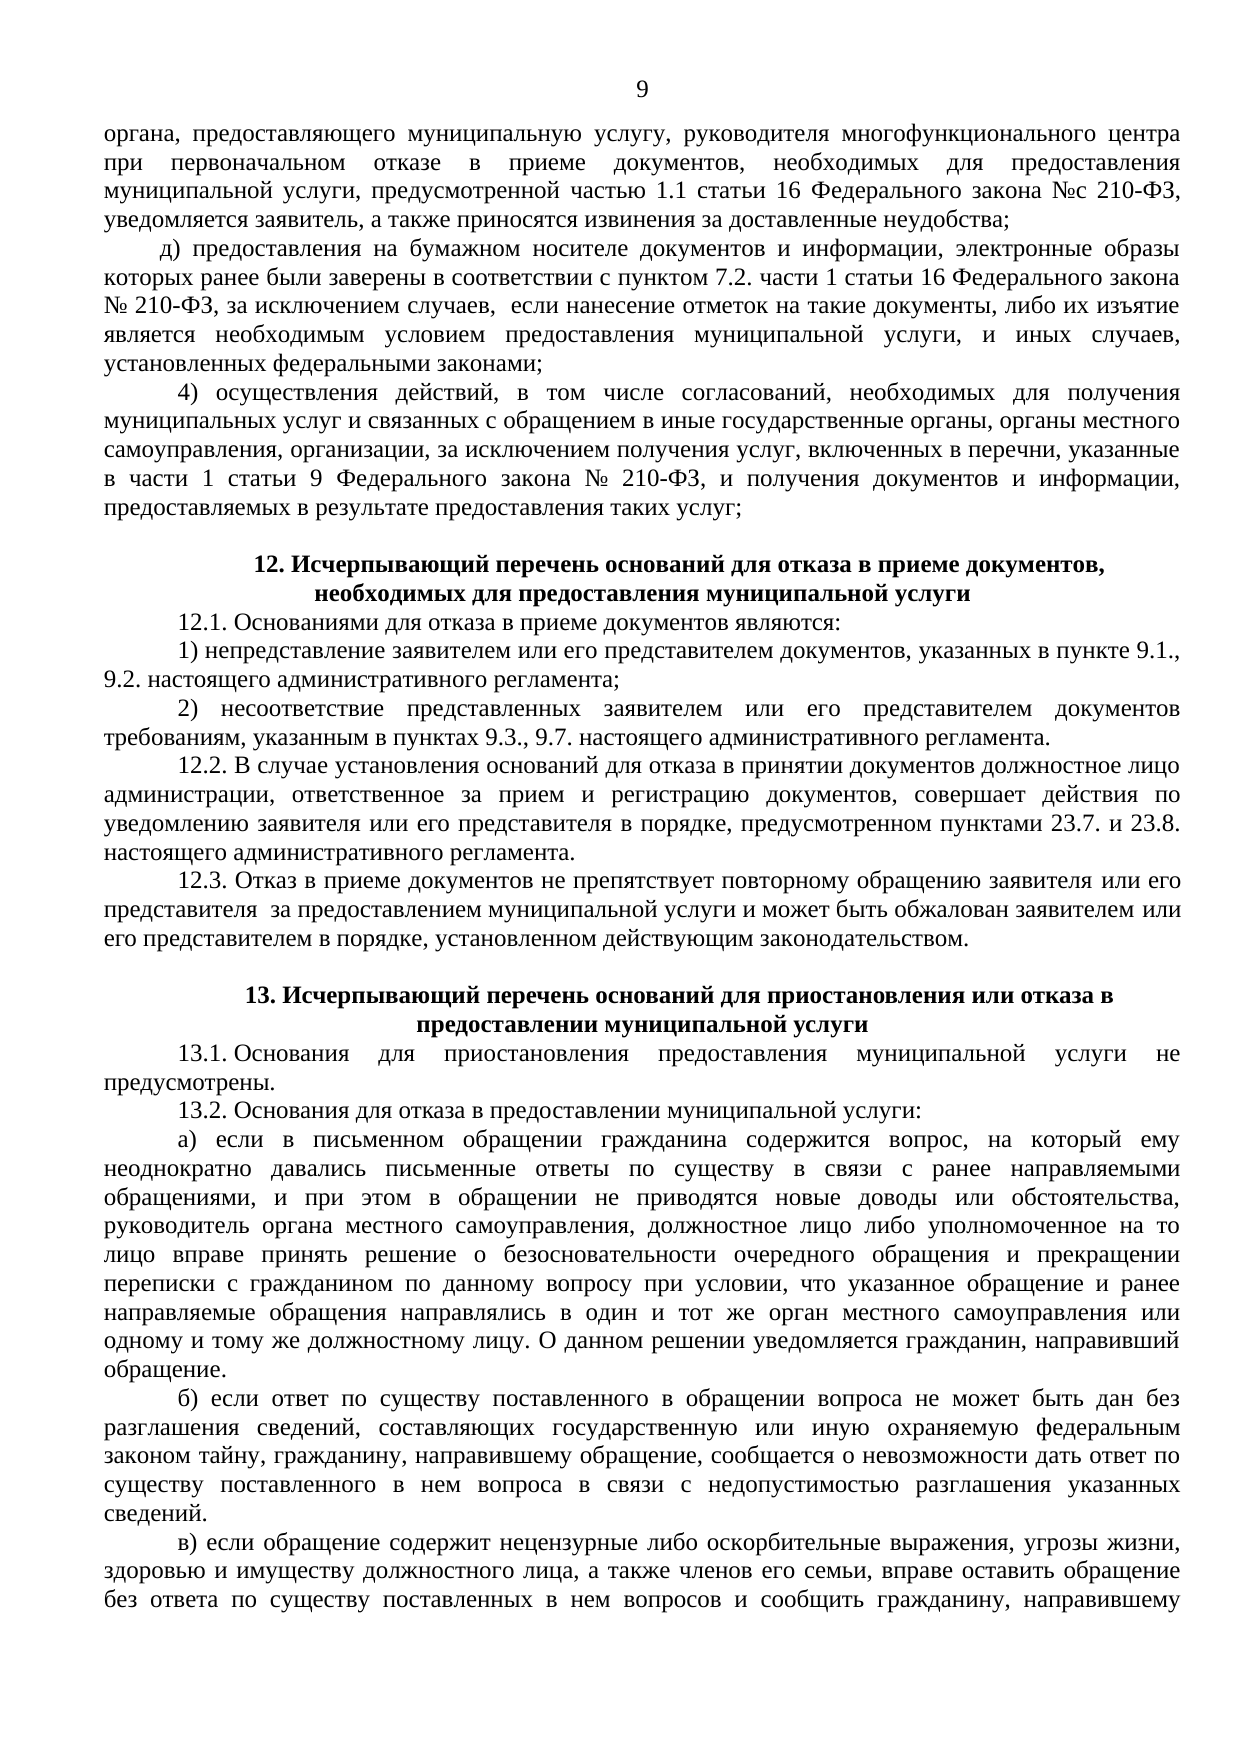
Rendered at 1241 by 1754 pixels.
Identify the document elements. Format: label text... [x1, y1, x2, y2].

text д) предоставления на бумажном носителе документов и информации, электронные образы которых ранее были заверены в соответствии с пунктом 7.2. части 1 статьи 16 Федерального закона № 210-ФЗ, за исключением случаев, если нанесение отметок на такие документы, либо их изъятие является необходимым условием предоставления муниципальной услуги, и иных случаев, установленных федеральными законами; [103, 233, 1181, 377]
text 12.2. В случае установления оснований для отказа в принятии документов должностное лицо администрации, ответственное за прием и регистрацию документов, совершает действия по уведомлению заявителя или его представителя в порядке, предусмотренном пунктами 23.7. и 23.8. настоящего административного регламента. [103, 751, 1181, 866]
text 2) несоответствие представленных заявителем или его представителем документов требованиям, указанным в пунктах 9.3., 9.7. настоящего административного регламента. [103, 693, 1181, 751]
text 13.2. Основания для отказа в предоставлении муниципальной услуги: [103, 1096, 1181, 1124]
text 13.1. Основания для приостановления предоставления муниципальной услуги не предусмотрены. [103, 1038, 1181, 1096]
text 12.1. Основаниями для отказа в приеме документов являются: [103, 607, 1181, 636]
text 13. Исчерпывающий перечень оснований для приостановления или отказа в предоставлении муниципальной услуги [103, 981, 1181, 1038]
text 12. Исчерпывающий перечень оснований для отказа в приеме документов, необходимых для предоставления муниципальной услуги [103, 549, 1181, 607]
text 12.3. Отказ в приеме документов не препятствует повторному обращению заявителя или его представителя за предоставлением муниципальной услуги и может быть обжалован заявителем или его представителем в порядке, установленном действующим законодательством. [103, 866, 1181, 952]
text 4) осуществления действий, в том числе согласований, необходимых для получения муниципальных услуг и связанных с обращением в иные государственные органы, органы местного самоуправления, организации, за исключением получения услуг, включенных в перечни, указанные в части 1 статьи 9 Федерального закона № 210-ФЗ, и получения документов и информации, предоставляемых в результате предоставления таких услуг; [103, 377, 1181, 521]
text а) если в письменном обращении гражданина содержится вопрос, на который ему неоднократно давались письменные ответы по существу в связи с ранее направляемыми обращениями, и при этом в обращении не приводятся новые доводы или обстоятельства, руководитель органа местного самоуправления, должностное лицо либо уполномоченное на то лицо вправе принять решение о безосновательности очередного обращения и прекращении переписки с гражданином по данному вопросу при условии, что указанное обращение и ранее направляемые обращения направлялись в один и тот же орган местного самоуправления или одному и тому же должностному лицу. О данном решении уведомляется гражданин, направивший обращение. [103, 1124, 1181, 1383]
text б) если ответ по существу поставленного в обращении вопроса не может быть дан без разглашения сведений, составляющих государственную или иную охраняемую федеральным законом тайну, гражданину, направившему обращение, сообщается о невозможности дать ответ по существу поставленного в нем вопроса в связи с недопустимостью разглашения указанных сведений. [103, 1383, 1181, 1527]
text 1) непредставление заявителем или его представителем документов, указанных в пункте 9.1., 9.2. настоящего административного регламента; [103, 636, 1181, 693]
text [103, 1527, 1181, 1613]
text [103, 118, 1181, 233]
